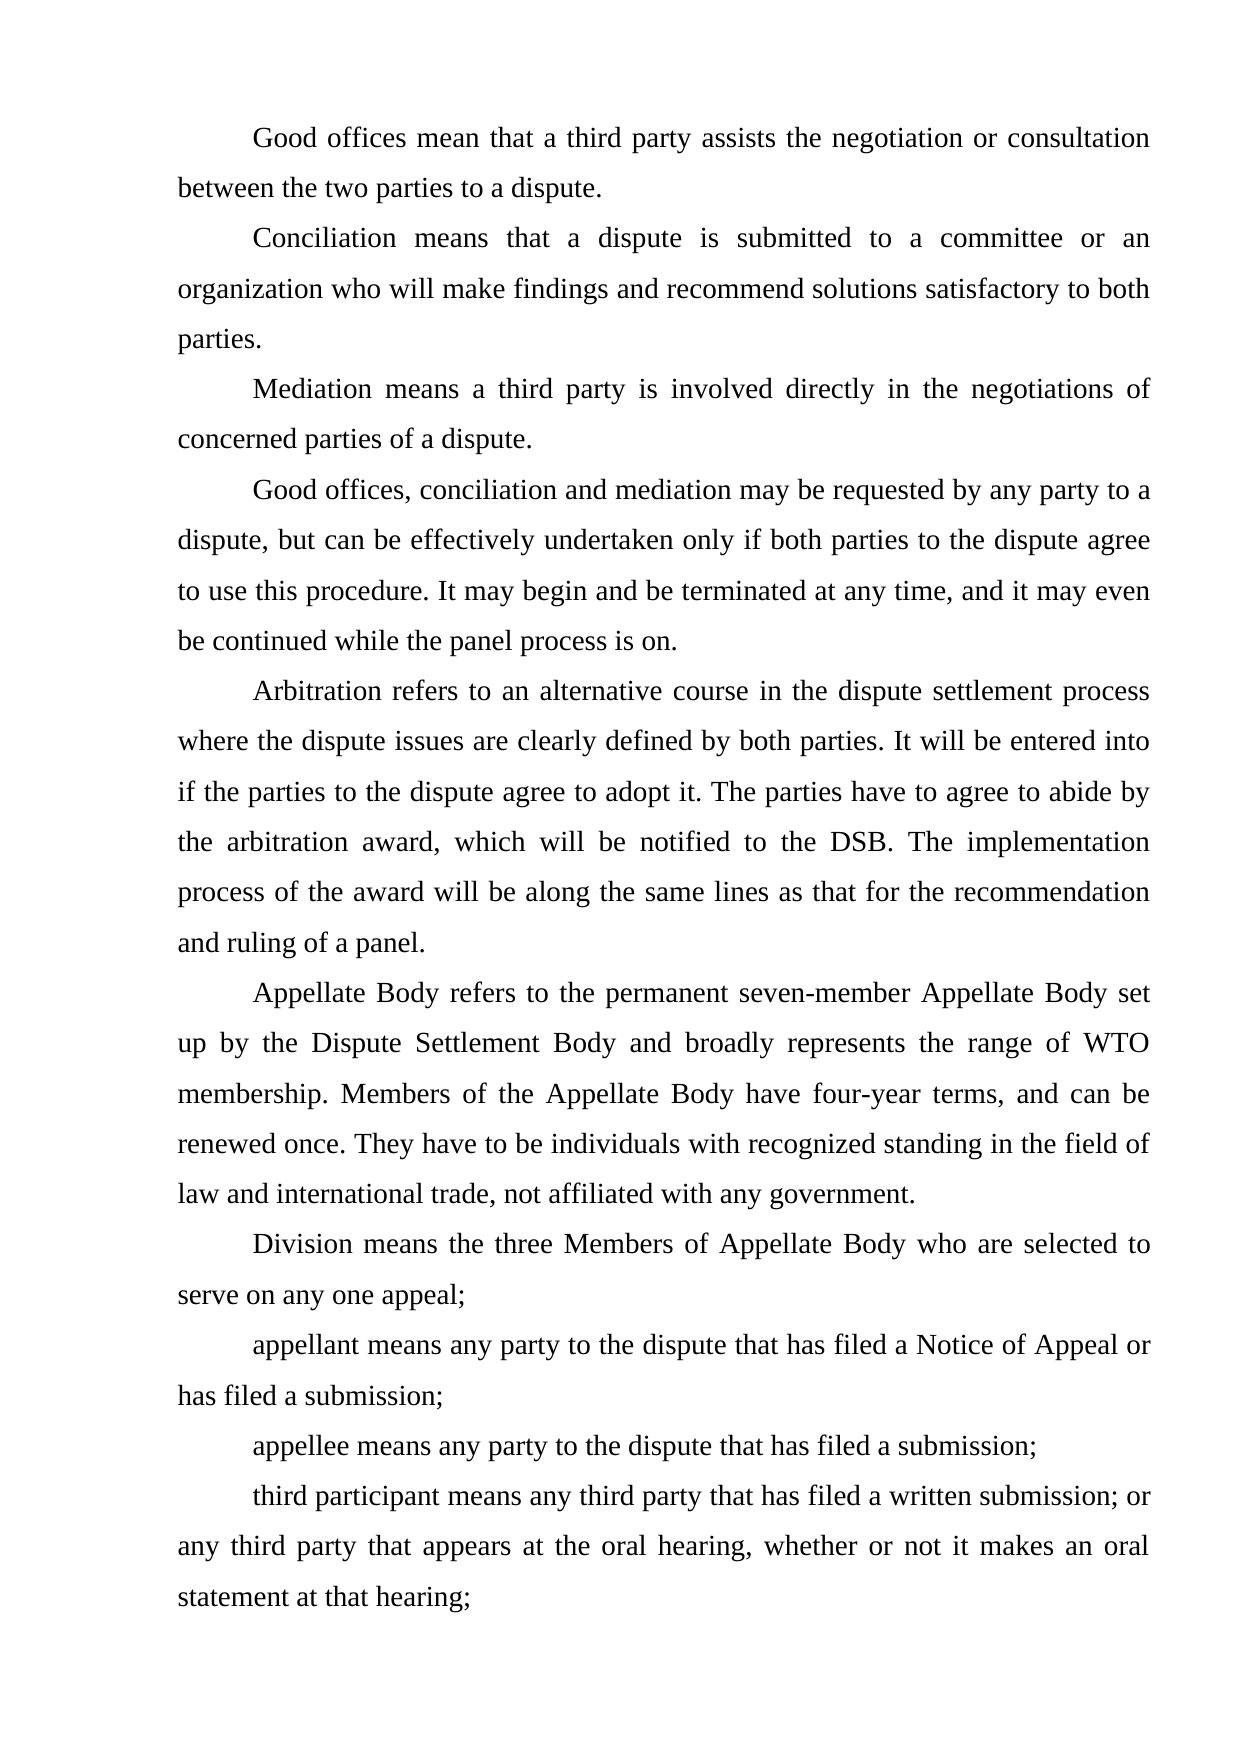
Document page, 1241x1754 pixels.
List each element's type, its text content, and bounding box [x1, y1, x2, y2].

text Division means the three Members of Appellate Body who are selected to serve on any one appeal; [177, 1227, 1152, 1311]
text Arbitration refers to an alternative course in the dispute settlement process where the dispute issues are clearly defined by both parties. It will be entered into if the parties to the dispute agree to adopt it. The parties have to agree to abide by the arbitration award, which will be notified to the DSB. The implementation process of the award will be along the same lines as that for the recommendation and ruling of a panel. [177, 673, 1152, 958]
text appellee means any party to the dispute that has filed a submission; [177, 1428, 1152, 1461]
text Conciliation means that a dispute is submitted to a committee or an organization who will make findings and recommend solutions satisfactory to both parties. [177, 220, 1152, 354]
text Good offices, conciliation and mediation may be requested by any party to a dispute, but can be effectively undertaken only if both parties to the dispute agree to use this procedure. It may begin and be terminated at any time, and it may even be continued while the panel process is on. [177, 472, 1152, 656]
text third participant means any third party that has filed a written submission; or any third party that appears at the oral hearing, whether or not it makes an oral statement at that hearing; [177, 1478, 1152, 1612]
text Good offices mean that a third party assists the negotiation or consultation between the two parties to a dispute. [177, 120, 1152, 204]
text Appellate Body refers to the permanent seven-member Appellate Body set up by the Dispute Settlement Body and broadly represents the range of WTO membership. Members of the Appellate Body have four-year terms, and can be renewed once. They have to be individuals with recognized standing in the field of law and international trade, not affiliated with any government. [177, 975, 1152, 1210]
text Mediation means a third party is involved directly in the negotiations of concerned parties of a dispute. [177, 371, 1152, 455]
text appellant means any party to the dispute that has filed a Notice of Appeal or has filed a submission; [177, 1327, 1152, 1411]
